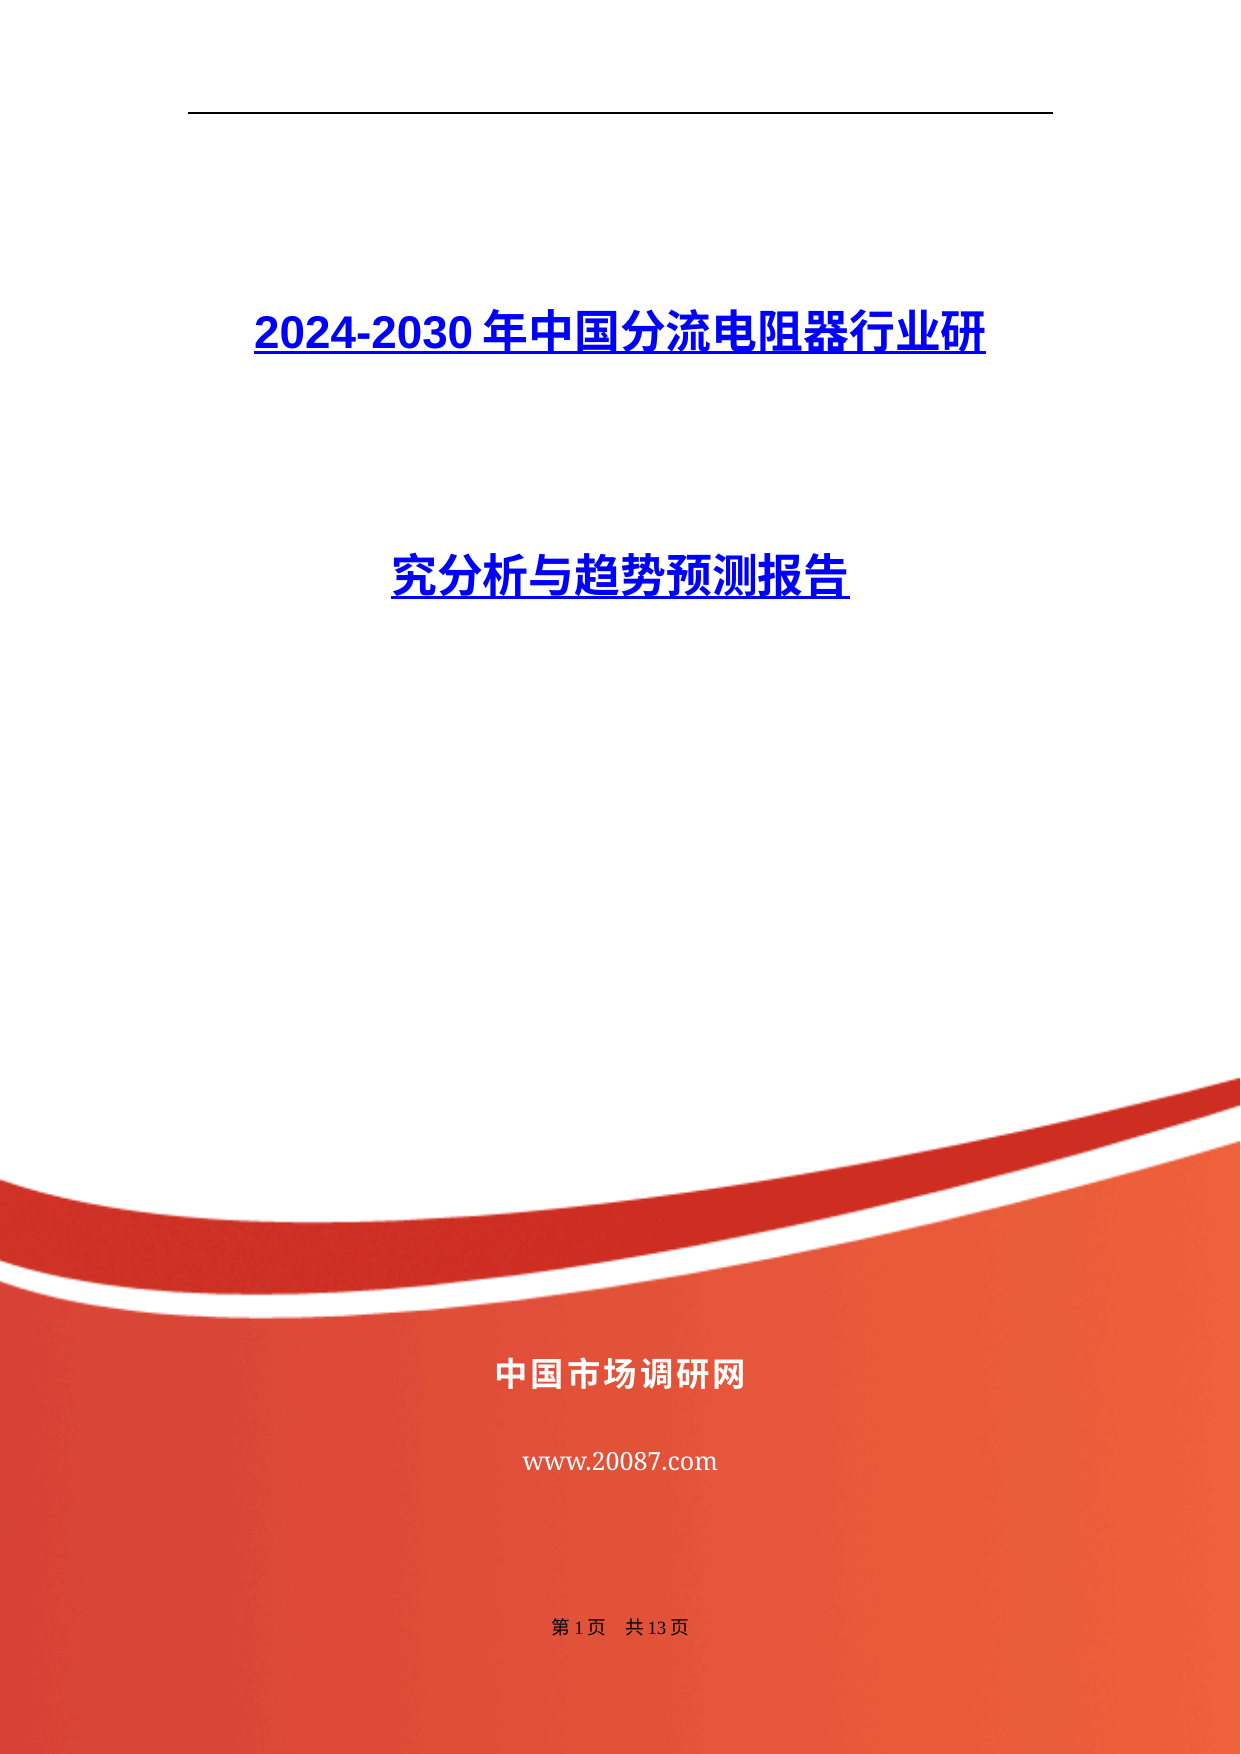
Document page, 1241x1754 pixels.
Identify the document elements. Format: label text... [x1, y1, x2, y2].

subtitle 中国市场调研网 [187, 1339, 1053, 1404]
table_header 2024-2030年中国分流电阻器行业研究分析与趋势预测报告 [188, 207, 1053, 773]
text www.20087.com [187, 1428, 1053, 1493]
picture [0, 1006, 1241, 1754]
